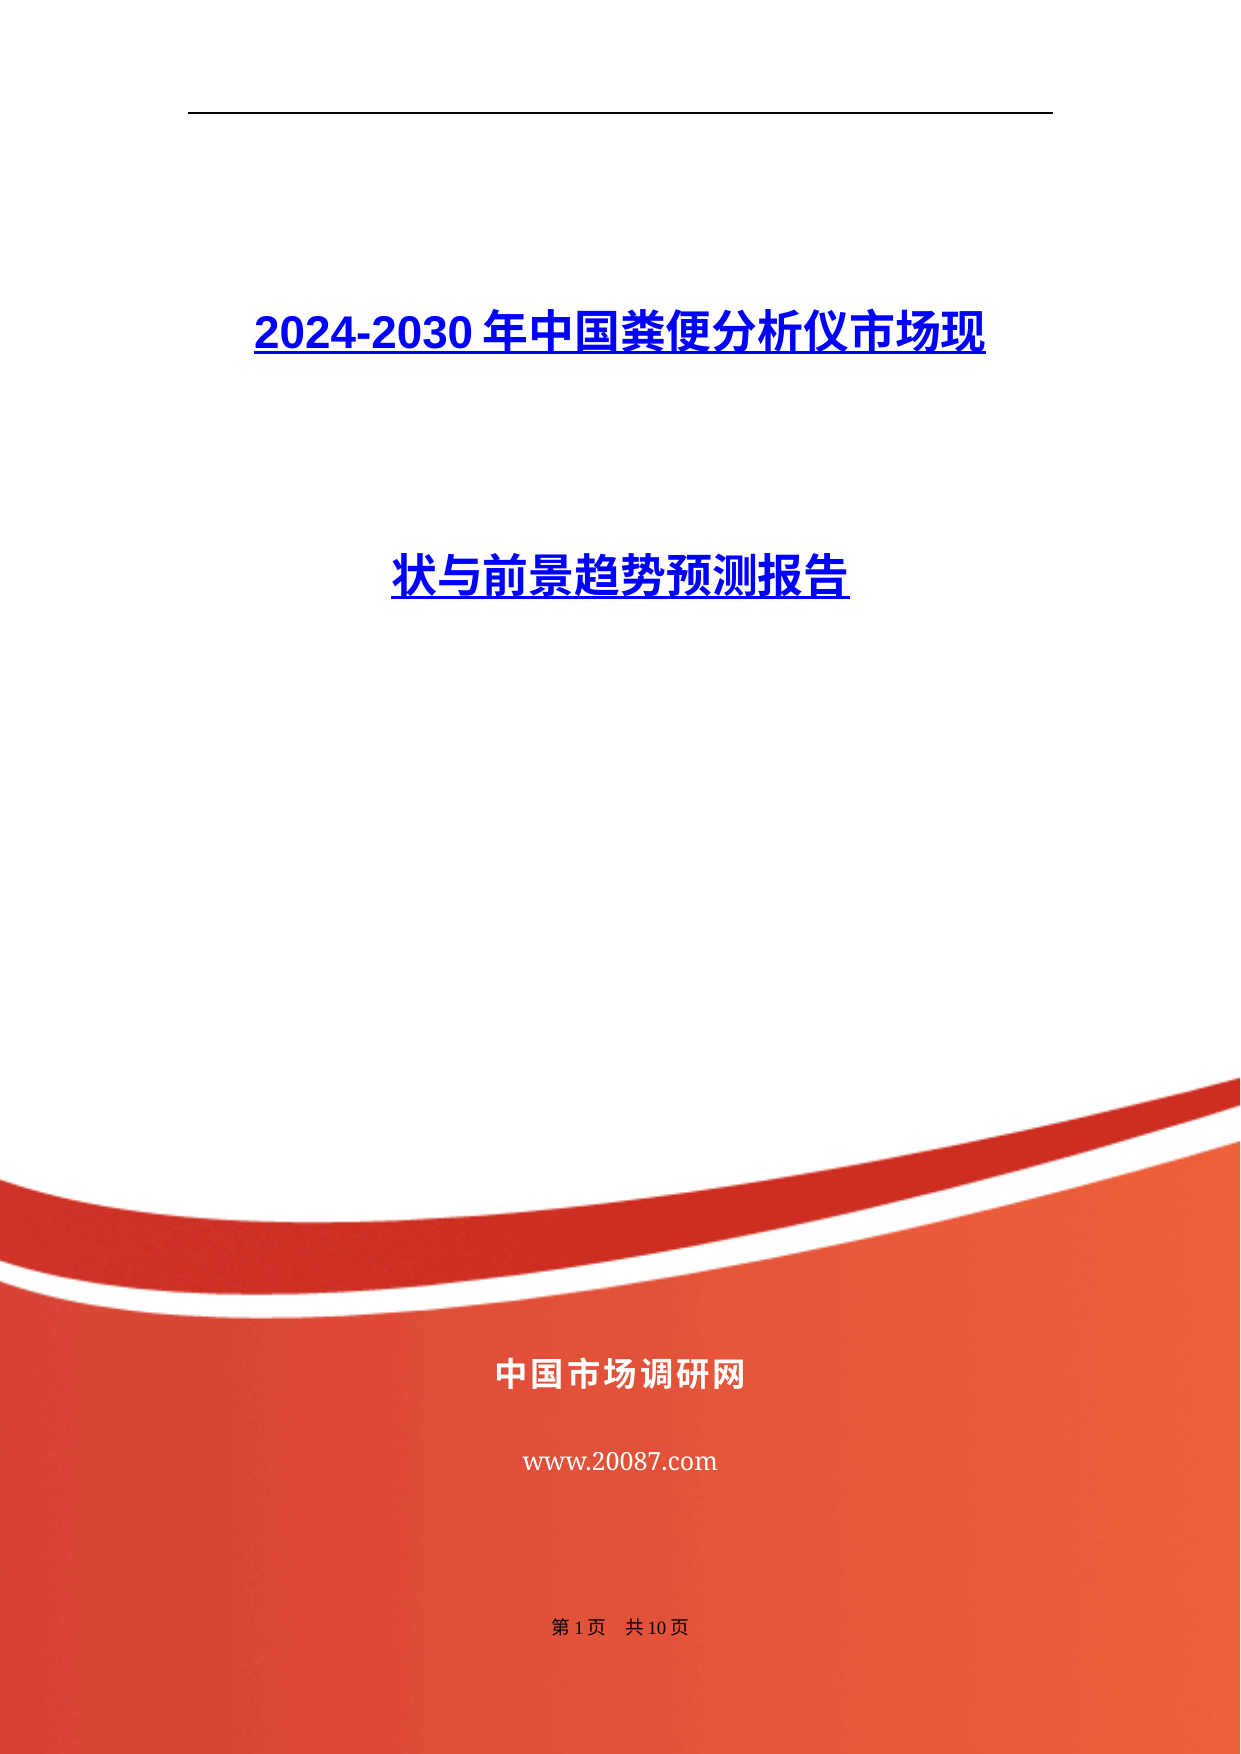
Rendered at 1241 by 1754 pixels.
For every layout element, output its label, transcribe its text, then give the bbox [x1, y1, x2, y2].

text www.20087.com [187, 1428, 1053, 1493]
picture [0, 1006, 1241, 1754]
table_header 2024-2030年中国粪便分析仪市场现状与前景趋势预测报告 [188, 207, 1053, 773]
subtitle 中国市场调研网 [187, 1339, 1053, 1404]
